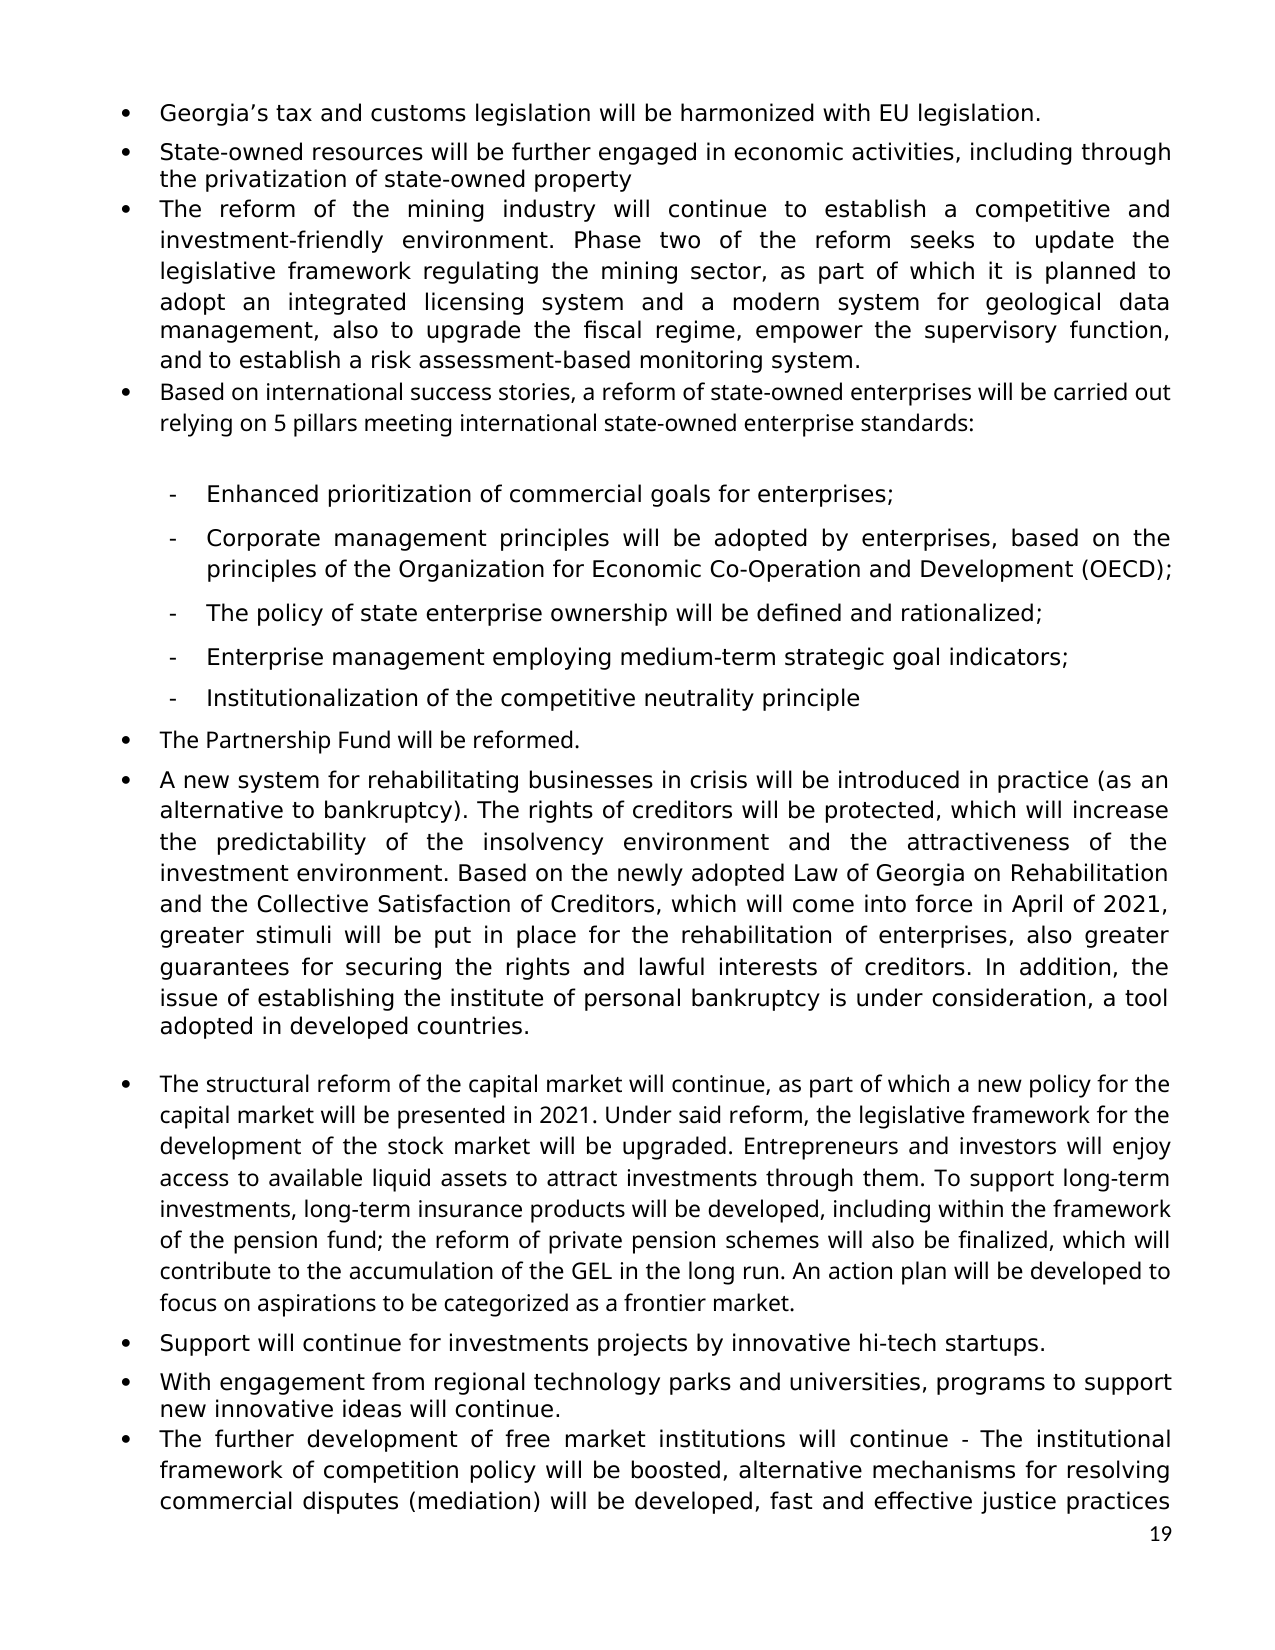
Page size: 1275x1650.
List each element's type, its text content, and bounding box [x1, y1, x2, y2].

list Enterprise management employing medium-term strategic goal indicators; [169, 641, 1172, 672]
list State-owned resources will be further engaged in economic activities, including through the privatization of state-owned property [122, 139, 1172, 192]
list The policy of state enterprise ownership will be defined and rationalized; [169, 597, 1172, 628]
list Institutionalization of the competitive neutrality principle [169, 685, 1172, 711]
list Based on international success stories, a reform of state-owned enterprises will be carried out relying on 5 pillars meeting international state-owned enterprise standards: [122, 375, 1172, 466]
list Enhanced prioritization of commercial goals for enterprises; [169, 478, 1172, 510]
list The structural reform of the capital market will continue, as part of which a new policy for the capital market will be presented in 2021. Under said reform, the legislative framework for the development of the stock market will be upgraded. Entrepreneurs and investors will enjoy access to available liquid assets to attract investments through them. To support long-term investments, long-term insurance products will be developed, including within the framework of the pension fund; the reform of private pension schemes will also be finalized, which will contribute to the accumulation of the GEL in the long run. An action plan will be developed to focus on aspirations to be categorized as a frontier market. [122, 1068, 1172, 1318]
list The reform of the mining industry will continue to establish a competitive and investment-friendly environment. Phase two of the reform seeks to update the legislative framework regulating the mining sector, as part of which it is planned to adopt an integrated licensing system and a modern system for geological data management, also to upgrade the fiscal regime, empower the supervisory function, and to establish a risk assessment-based monitoring system. [122, 192, 1172, 375]
list Support will continue for investments projects by innovative hi-tech startups. [122, 1330, 1172, 1357]
list The Partnership Fund will be reformed. [122, 724, 1172, 755]
list Corporate management principles will be adopted by enterprises, based on the principles of the Organization for Economic Co-Operation and Development (OECD); [169, 522, 1172, 585]
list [122, 1423, 1172, 1516]
list Georgia’s tax and customs legislation will be harmonized with EU legislation. [122, 100, 1172, 127]
list With engagement from regional technology parks and universities, programs to support new innovative ideas will continue. [122, 1369, 1172, 1423]
list A new system for rehabilitating businesses in crisis will be introduced in practice (as an alternative to bankruptcy). The rights of creditors will be protected, which will increase the predictability of the insolvency environment and the attractiveness of the investment environment. Based on the newly adopted Law of Georgia on Rehabilitation and the Collective Satisfaction of Creditors, which will come into force in April of 2021, greater stimuli will be put in place for the rehabilitation of enterprises, also greater guarantees for securing the rights and lawful interests of creditors. In addition, the issue of establishing the institute of personal bankruptcy is under consideration, a tool adopted in developed countries. [122, 768, 1169, 1068]
